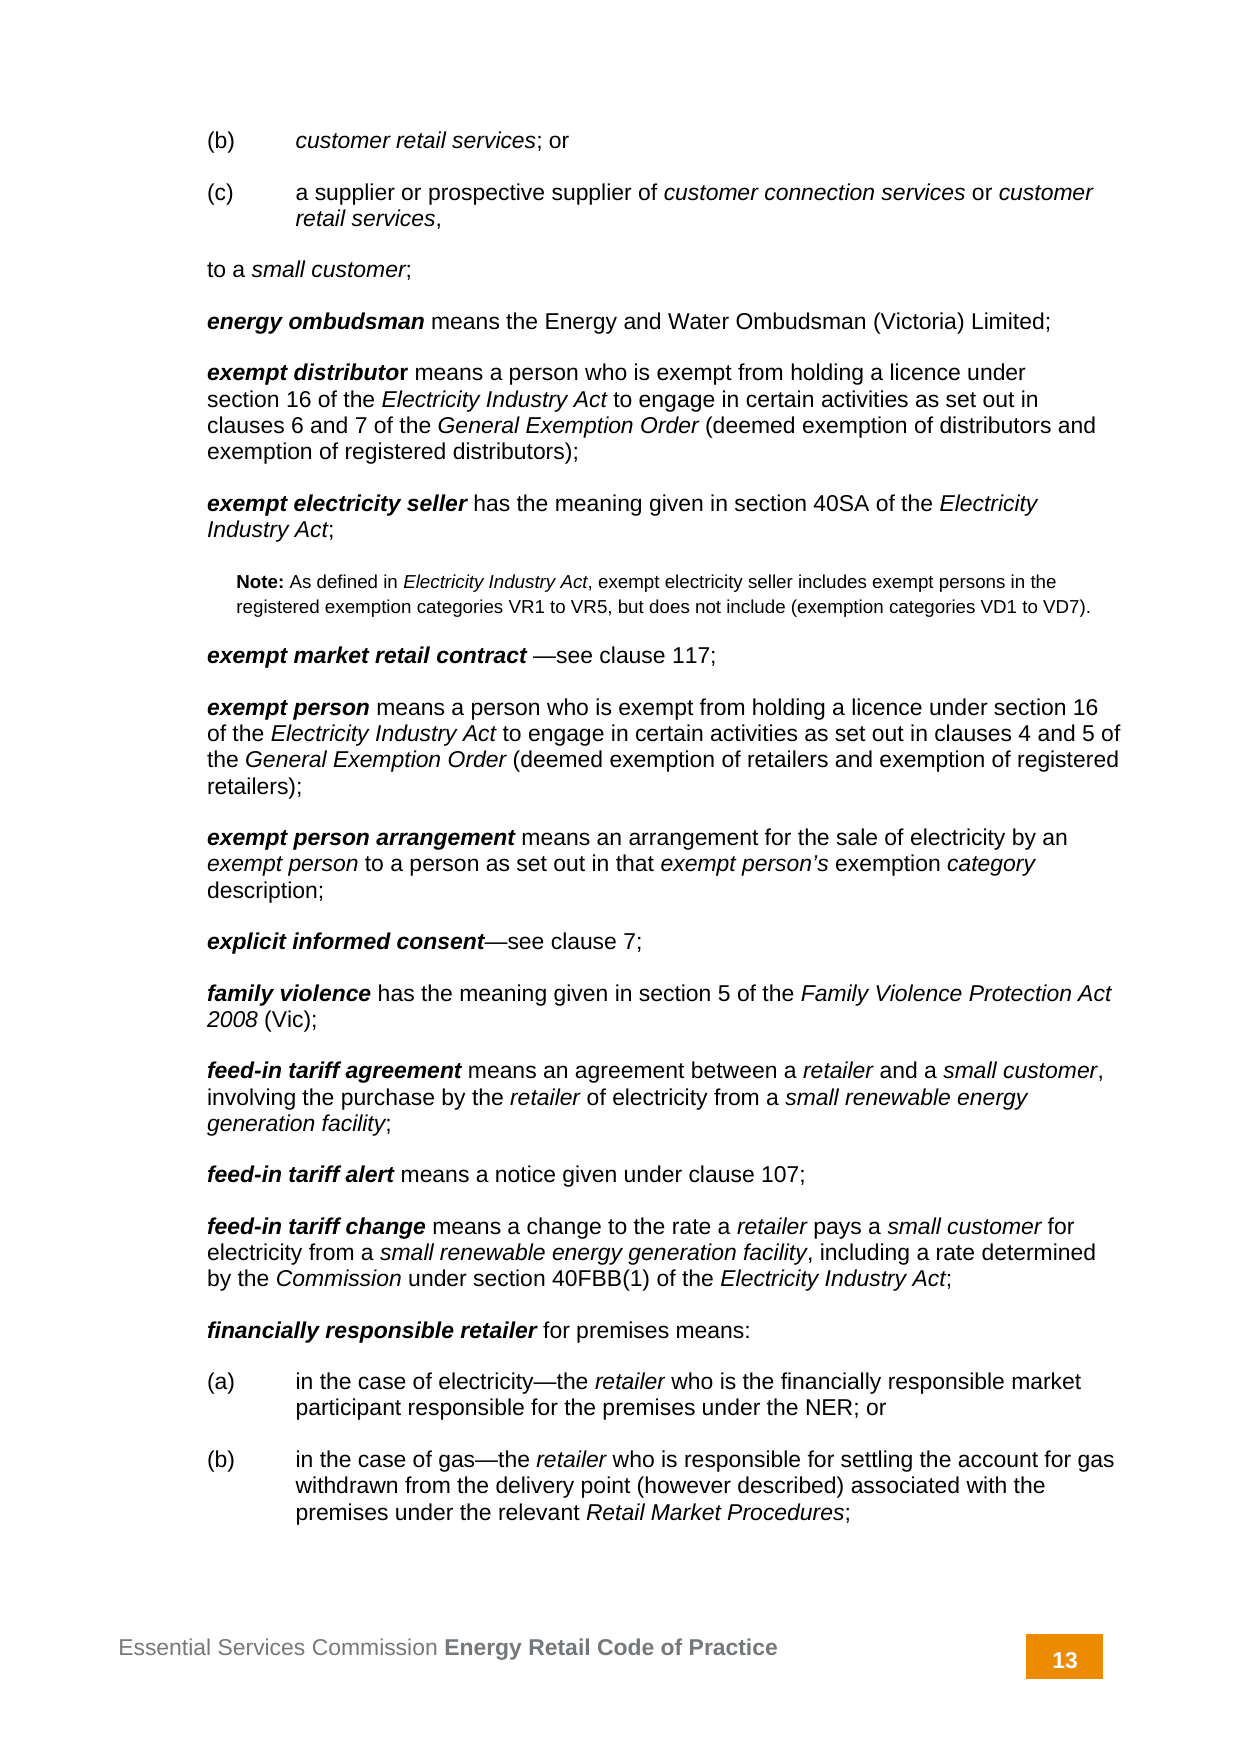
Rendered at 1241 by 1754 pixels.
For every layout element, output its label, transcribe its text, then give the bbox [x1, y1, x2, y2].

text exempt person arrangement means an arrangement for the sale of electricity by an exempt person to a person as set out in that exempt person’s exemption category description; [207, 824, 1122, 903]
list in the case of gas—the retailer who is responsible for settling the account for gas withdrawn from the delivery point (however described) associated with the premises under the relevant Retail Market Procedures; [207, 1446, 1122, 1525]
text to a small customer; [207, 256, 1122, 283]
text energy ombudsman means the Energy and Water Ombudsman (Victoria) Limited; [207, 308, 1122, 334]
text exempt market retail contract —see clause 117; [168, 642, 1122, 669]
text Note: As defined in Electricity Industry Act, exempt electricity seller includes exempt persons in the registered exemption categories VR1 to VR5, but does not include (exemption categories VD1 to VD7). [236, 567, 1122, 617]
text family violence has the meaning given in section 5 of the Family Violence Protection Act 2008 (Vic); [207, 979, 1122, 1032]
text financially responsible retailer for premises means: [207, 1317, 1122, 1343]
text exempt distributor means a person who is exempt from holding a licence under section 16 of the Electricity Industry Act to engage in certain activities as set out in clauses 6 and 7 of the General Exemption Order (deemed exemption of distributors and exemption of registered distributors); [207, 359, 1098, 464]
text exempt person means a person who is exempt from holding a licence under section 16 of the Electricity Industry Act to engage in certain activities as set out in clauses 4 and 5 of the General Exemption Order (deemed exemption of retailers and exemption of registered retailers); [207, 694, 1122, 799]
text exempt electricity seller has the meaning given in section 40SA of the Electricity Industry Act; [207, 489, 1098, 542]
list customer retail services; or [207, 127, 1122, 154]
text feed-in tariff alert means a notice given under clause 107; [207, 1161, 1122, 1188]
text feed-in tariff change means a change to the rate a retailer pays a small customer for electricity from a small renewable energy generation facility, including a rate determined by the Commission under section 40FBB(1) of the Electricity Industry Act; [207, 1213, 1122, 1292]
list in the case of electricity—the retailer who is the financially responsible market participant responsible for the premises under the NER; or [886, 1368, 1122, 1421]
text feed-in tariff agreement means an agreement between a retailer and a small customer, involving the purchase by the retailer of electricity from a small renewable energy generation facility; [207, 1057, 1122, 1136]
list a supplier or prospective supplier of customer connection services or customer retail services, [207, 179, 1122, 231]
text explicit informed consent—see clause 7; [207, 928, 1122, 954]
